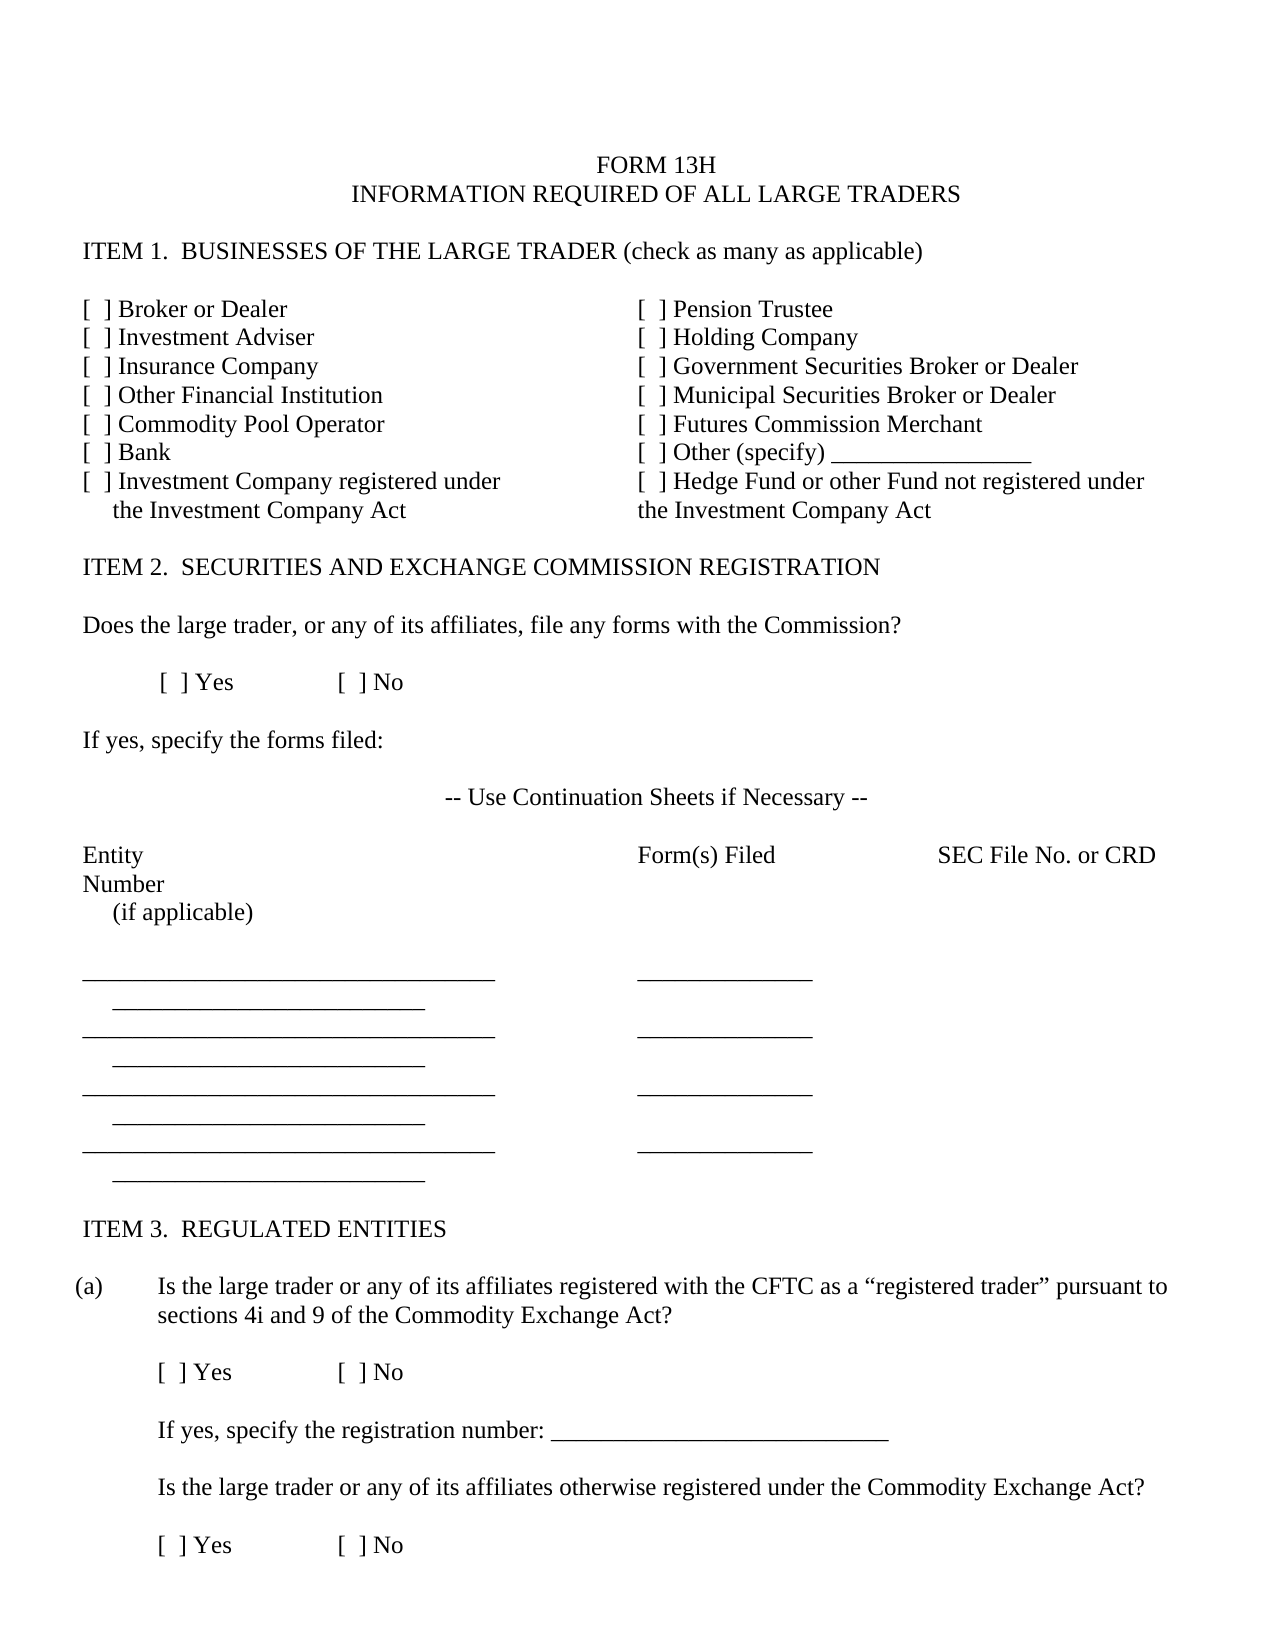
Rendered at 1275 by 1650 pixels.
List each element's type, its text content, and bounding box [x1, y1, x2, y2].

text [ ] Bank [ ] Other (specify) ________________ [82, 437, 1230, 466]
text ITEM 2. SECURITIES AND EXCHANGE COMMISSION REGISTRATION [82, 552, 1230, 581]
text _________________________________ ______________ _________________________ [82, 1127, 1230, 1185]
text (a) Is the large trader or any of its affiliates registered with the CFTC as a “registered trader” pursuant to sections 4i and 9 of the Commodity Exchange Act? [75, 1271, 1230, 1329]
text (if applicable) [82, 897, 1230, 926]
text [ ] Commodity Pool Operator [ ] Futures Commission Merchant [82, 409, 1230, 437]
text _________________________________ ______________ _________________________ [82, 1012, 1230, 1070]
text [ ] Broker or Dealer [ ] Pension Trustee [82, 294, 1230, 322]
text ITEM 3. REGULATED ENTITIES [82, 1214, 1230, 1242]
text If yes, specify the forms filed: [82, 725, 1230, 754]
text [ ] Investment Company registered under [ ] Hedge Fund or other Fund not registered under [82, 466, 1230, 495]
text FORM 13H [82, 150, 1230, 179]
text [ ] Insurance Company [ ] Government Securities Broker or Dealer [82, 351, 1230, 380]
text _________________________________ ______________ _________________________ [82, 955, 1230, 1012]
text Entity Form(s) Filed SEC File No. or CRD Number [82, 840, 1230, 897]
text the Investment Company Act the Investment Company Act [82, 495, 1230, 524]
text [ ] Yes [ ] No [159, 667, 1230, 696]
text [ ] Yes [ ] No [157, 1530, 1230, 1559]
text [ ] Yes [ ] No [157, 1357, 1230, 1386]
text [ ] Other Financial Institution [ ] Municipal Securities Broker or Dealer [82, 380, 1230, 409]
text Is the large trader or any of its affiliates otherwise registered under the Commodity Exchange Act? [157, 1472, 1230, 1501]
text -- Use Continuation Sheets if Necessary -- [82, 782, 1230, 811]
text INFORMATION REQUIRED OF ALL LARGE TRADERS [82, 179, 1230, 207]
text _________________________________ ______________ _________________________ [82, 1070, 1230, 1127]
text Does the large trader, or any of its affiliates, file any forms with the Commission? [82, 610, 1230, 639]
text ITEM 1. BUSINESSES OF THE LARGE TRADER (check as many as applicable) [82, 236, 1230, 265]
text If yes, specify the registration number: ___________________________ [157, 1415, 1230, 1444]
text [ ] Investment Adviser [ ] Holding Company [82, 322, 1230, 351]
